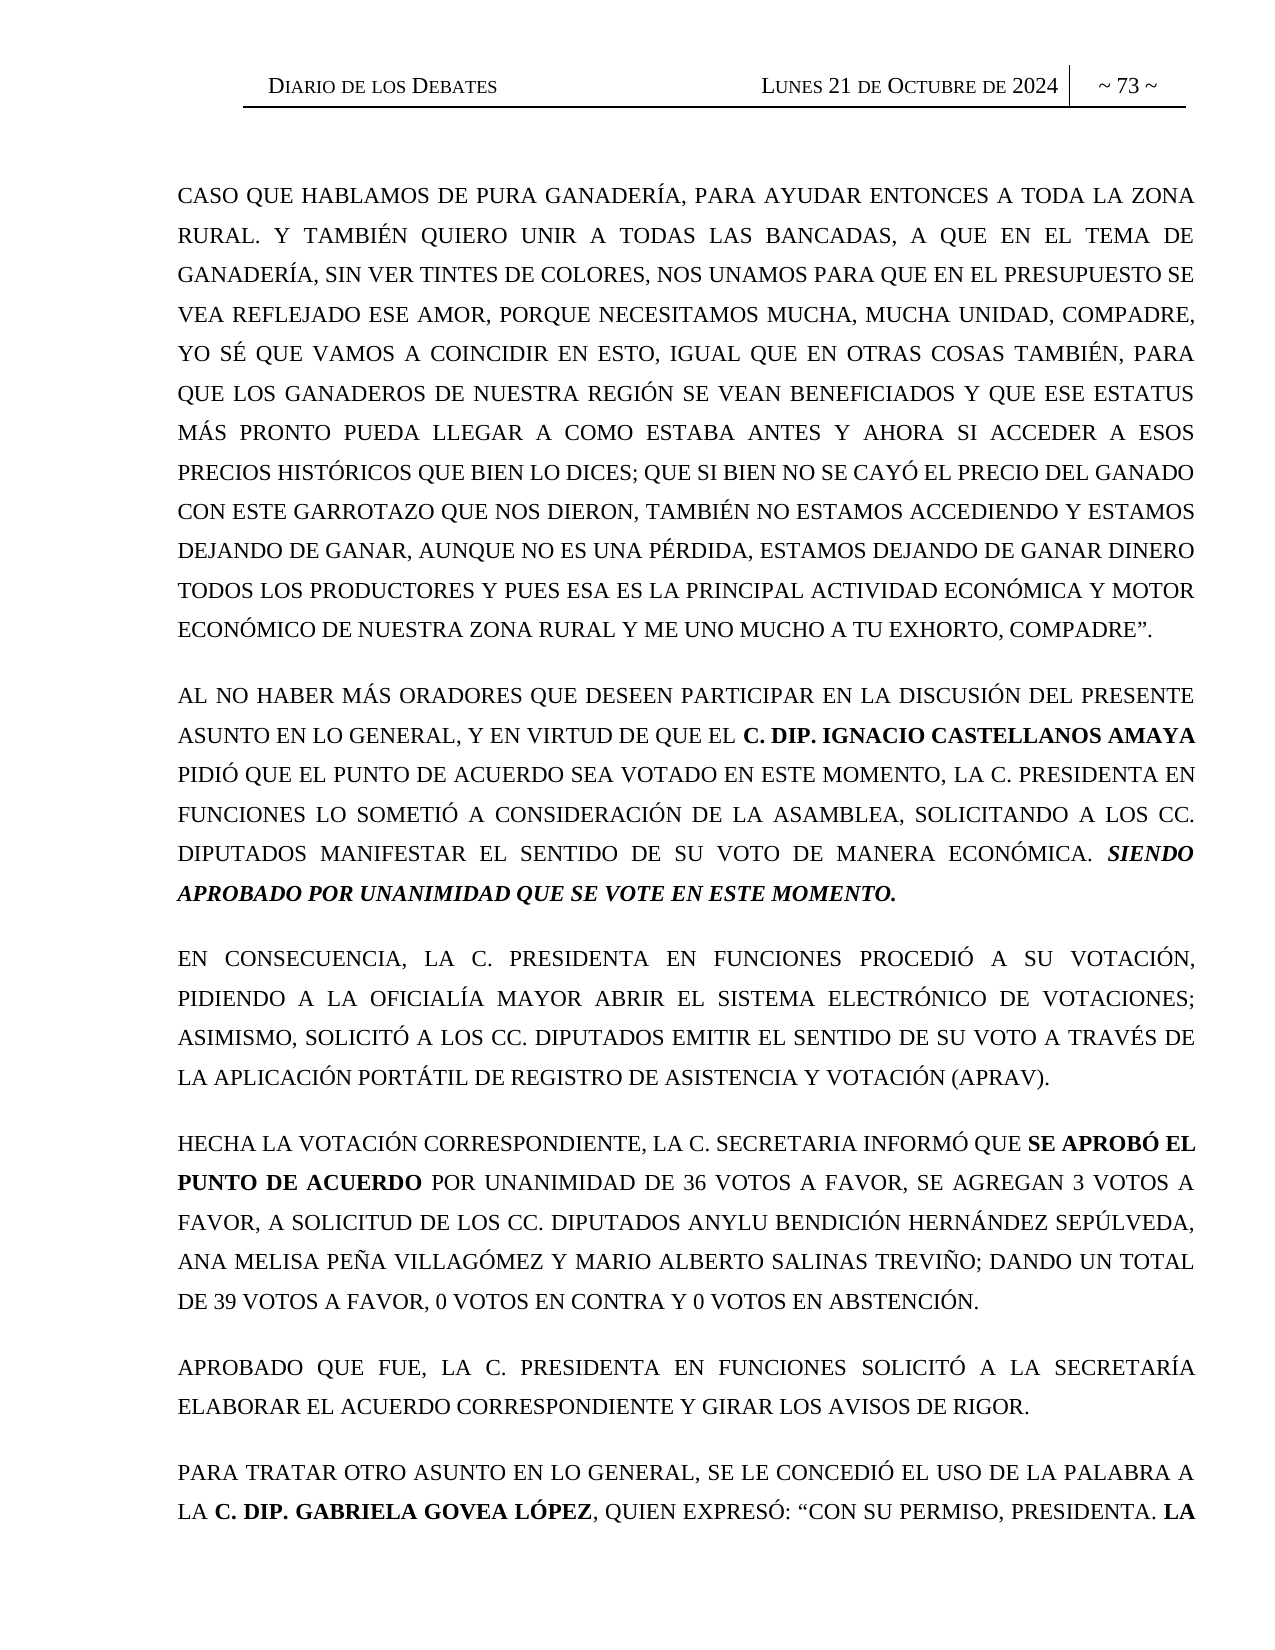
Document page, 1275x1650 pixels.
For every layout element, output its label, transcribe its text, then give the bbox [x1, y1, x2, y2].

text EN CONSECUENCIA, LA C. PRESIDENTA EN FUNCIONES PROCEDIÓ A SU VOTACIÓN, PIDIENDO A LA OFICIALÍA MAYOR ABRIR EL SISTEMA ELECTRÓNICO DE VOTACIONES; ASIMISMO, SOLICITÓ A LOS CC. DIPUTADOS EMITIR EL SENTIDO DE SU VOTO A TRAVÉS DE LA APLICACIÓN PORTÁTIL DE REGISTRO DE ASISTENCIA Y VOTACIÓN (APRAV). [177, 946, 1196, 1090]
text HECHA LA VOTACIÓN CORRESPONDIENTE, LA C. SECRETARIA INFORMÓ QUE SE APROBÓ EL PUNTO DE ACUERDO POR UNANIMIDAD DE 36 VOTOS A FAVOR, SE AGREGAN 3 VOTOS A FAVOR, A SOLICITUD DE LOS CC. DIPUTADOS ANYLU BENDICIÓN HERNÁNDEZ SEPÚLVEDA, ANA MELISA PEÑA VILLAGÓMEZ Y MARIO ALBERTO SALINAS TREVIÑO; DANDO UN TOTAL DE 39 VOTOS A FAVOR, 0 VOTOS EN CONTRA Y 0 VOTOS EN ABSTENCIÓN. [177, 1130, 1196, 1314]
text APROBADO QUE FUE, LA C. PRESIDENTA EN FUNCIONES SOLICITÓ A LA SECRETARÍA ELABORAR EL ACUERDO CORRESPONDIENTE Y GIRAR LOS AVISOS DE RIGOR. [177, 1353, 1196, 1419]
text AL NO HABER MÁS ORADORES QUE DESEEN PARTICIPAR EN LA DISCUSIÓN DEL PRESENTE ASUNTO EN LO GENERAL, Y EN VIRTUD DE QUE EL C. DIP. IGNACIO CASTELLANOS AMAYA PIDIÓ QUE EL PUNTO DE ACUERDO SEA VOTADO EN ESTE MOMENTO, LA C. PRESIDENTA EN FUNCIONES LO SOMETIÓ A CONSIDERACIÓN DE LA ASAMBLEA, SOLICITANDO A LOS CC. DIPUTADOS MANIFESTAR EL SENTIDO DE SU VOTO DE MANERA ECONÓMICA. SIENDO APROBADO POR UNANIMIDAD QUE SE VOTE EN ESTE MOMENTO. [177, 682, 1196, 906]
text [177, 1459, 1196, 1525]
